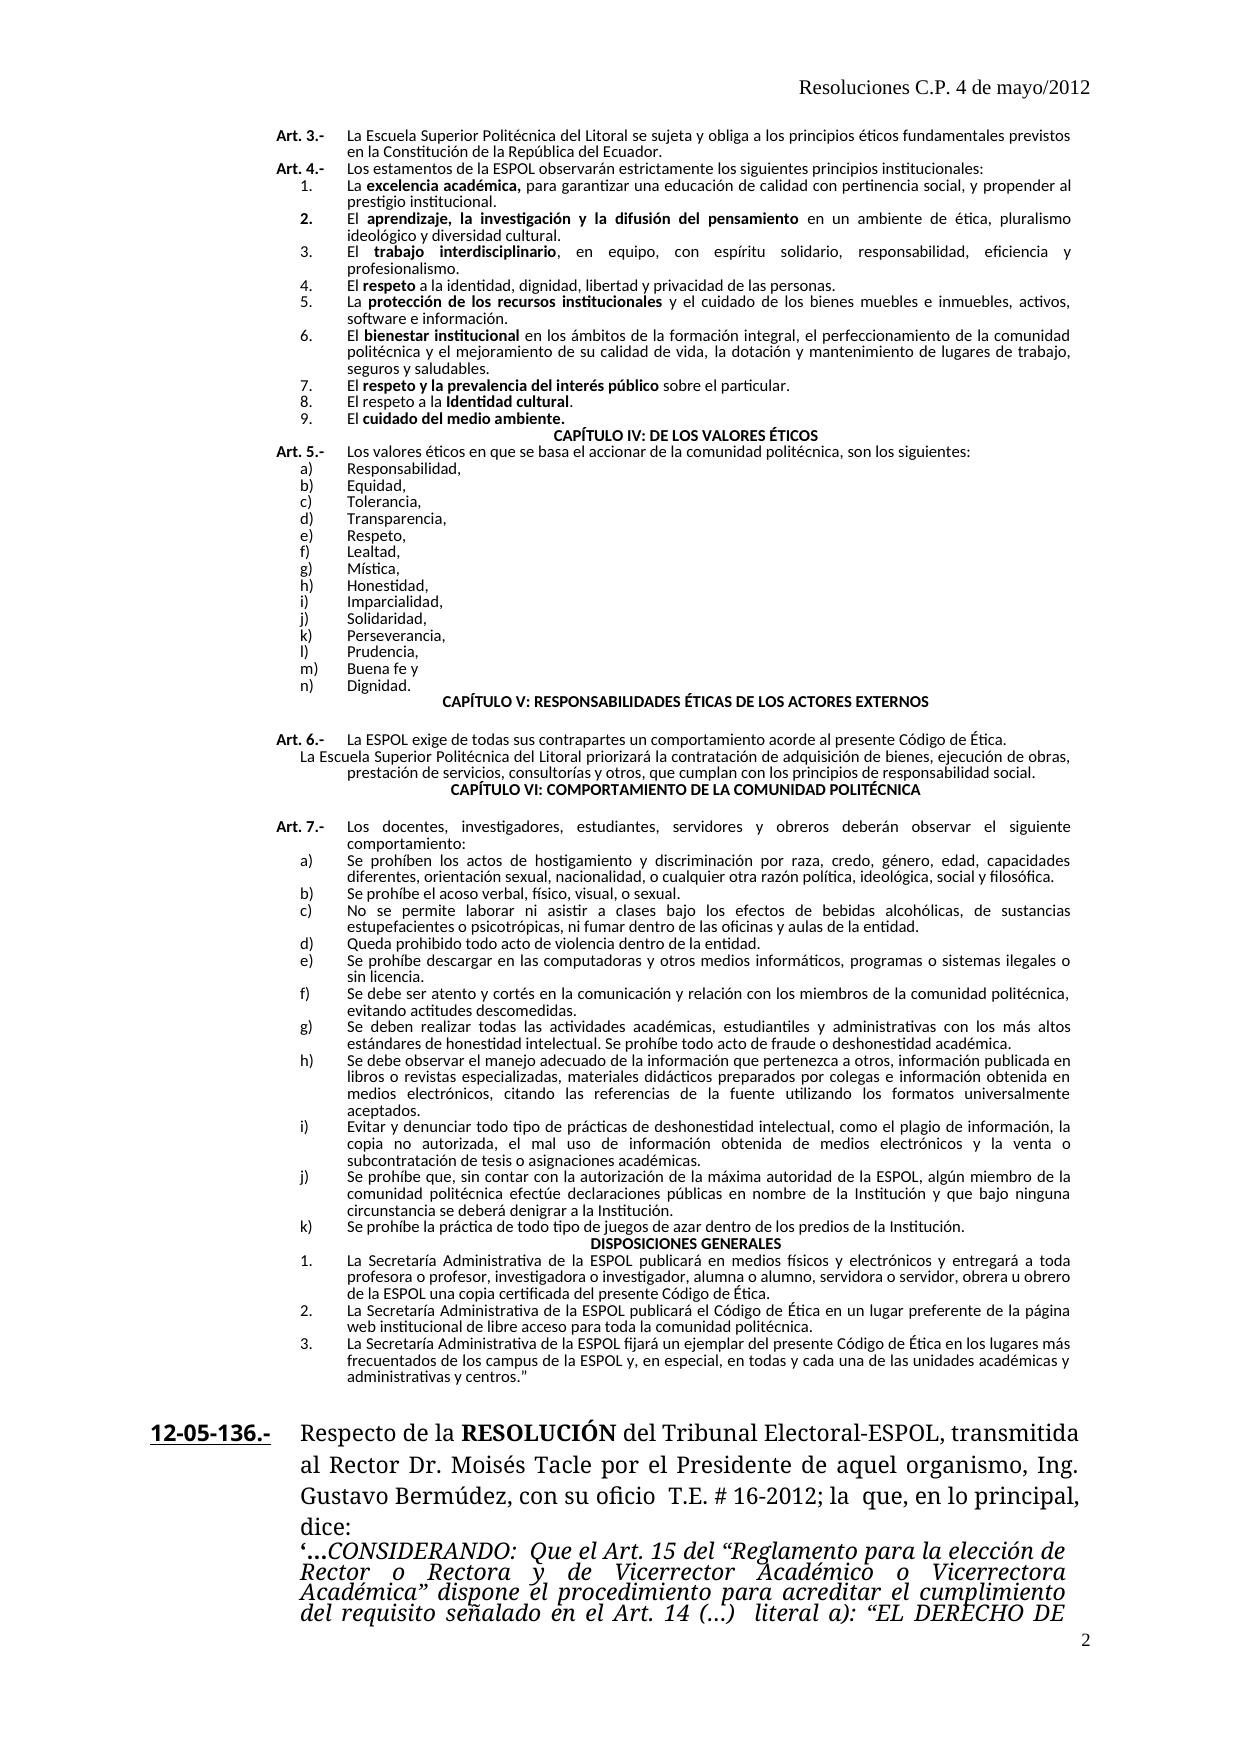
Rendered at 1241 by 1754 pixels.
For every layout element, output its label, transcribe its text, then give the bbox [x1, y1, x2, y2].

list Honestidad, [300, 578, 1071, 594]
list Queda prohibido todo acto de violencia dentro de la entidad. [300, 936, 1071, 953]
list El trabajo interdisciplinario, en equipo, con espíritu solidario, responsabilidad, eficiencia y profesionalismo. [300, 244, 1071, 278]
list El respeto a la identidad, dignidad, libertad y privacidad de las personas. [300, 278, 1071, 294]
list La Secretaría Administrativa de la ESPOL publicará en medios físicos y electrónicos y entregará a toda profesora o profesor, investigadora o investigador, alumna o alumno, servidora o servidor, obrera u obrero de la ESPOL una copia certificada del presente Código de Ética. [300, 1253, 1071, 1303]
list CAPÍTULO V: RESPONSABILIDADES ÉTICAS DE LOS ACTORES EXTERNOS [300, 694, 1071, 711]
list El cuidado del medio ambiente. [300, 411, 1071, 428]
list El bienestar institucional en los ámbitos de la formación integral, el perfeccionamiento de la comunidad politécnica y el mejoramiento de su calidad de vida, la dotación y mantenimiento de lugares de trabajo, seguros y saludables. [300, 328, 1071, 378]
list Se prohíben los actos de hostigamiento y discriminación por raza, credo, género, edad, capacidades diferentes, orientación sexual, nacionalidad, o cualquier otra razón política, ideológica, social y filosófica. [300, 853, 1071, 886]
list El respeto y la prevalencia del interés público sobre el particular. [300, 378, 1071, 394]
text La Escuela Superior Politécnica del Litoral priorizará la contratación de adquisición de bienes, ejecución de obras, prestación de servicios, consultorías y otros, que cumplan con los principios de responsabilidad social. [300, 749, 1071, 782]
text DISPOSICIONES GENERALES [300, 1236, 1071, 1253]
list Respeto, [300, 528, 1071, 544]
list Se deben realizar todas las actividades académicas, estudiantiles y administrativas con los más altos estándares de honestidad intelectual. Se prohíbe todo acto de fraude o deshonestidad académica. [300, 1019, 1071, 1053]
list Se prohíbe la práctica de todo tipo de juegos de azar dentro de los predios de la Institución. [300, 1219, 1071, 1236]
list CAPÍTULO VI: COMPORTAMIENTO DE LA COMUNIDAD POLITÉCNICA [300, 782, 1071, 799]
list La ESPOL exige de todas sus contrapartes un comportamiento acorde al presente Código de Ética. [300, 732, 1071, 749]
list Buena fe y [300, 661, 1071, 678]
list La Secretaría Administrativa de la ESPOL fijará un ejemplar del presente Código de Ética en los lugares más frecuentados de los campus de la ESPOL y, en especial, en todas y cada una de las unidades académicas y administrativas y centros.” [300, 1336, 1071, 1386]
list Prudencia, [300, 644, 1071, 661]
list Solidaridad, [300, 611, 1071, 628]
list Perseverancia, [300, 628, 1071, 644]
text 12-05-136.- Respecto de la RESOLUCIÓN del Tribunal Electoral-ESPOL, transmitida al Rector Dr. Moisés Tacle por el Presidente de aquel organismo, Ing. Gustavo Bermúdez, con su oficio T.E. # 16-2012; la que, en lo principal, dice: [150, 1417, 1080, 1542]
list Evitar y denunciar todo tipo de prácticas de deshonestidad intelectual, como el plagio de información, la copia no autorizada, el mal uso de información obtenida de medios electrónicos y la venta o subcontratación de tesis o asignaciones académicas. [300, 1119, 1071, 1169]
list Se prohíbe descargar en las computadoras y otros medios informáticos, programas o sistemas ilegales o sin licencia. [300, 953, 1071, 986]
list Los docentes, investigadores, estudiantes, servidores y obreros deberán observar el siguiente comportamiento: [300, 819, 1071, 853]
list Tolerancia, [300, 494, 1071, 511]
list Se prohíbe el acoso verbal, físico, visual, o sexual. [300, 886, 1071, 903]
list Se debe ser atento y cortés en la comunicación y relación con los miembros de la comunidad politécnica, evitando actitudes descomedidas. [300, 986, 1071, 1019]
list No se permite laborar ni asistir a clases bajo los efectos de bebidas alcohólicas, de sustancias estupefacientes o psicotrópicas, ni fumar dentro de las oficinas y aulas de la entidad. [300, 903, 1071, 936]
list Responsabilidad, [300, 461, 1071, 478]
list Transparencia, [300, 511, 1071, 528]
list Se prohíbe que, sin contar con la autorización de la máxima autoridad de la ESPOL, algún miembro de la comunidad politécnica efectúe declaraciones públicas en nombre de la Institución y que bajo ninguna circunstancia se deberá denigrar a la Institución. [300, 1169, 1071, 1219]
list Dignidad. [300, 678, 1071, 694]
list Imparcialidad, [300, 594, 1071, 611]
list Los valores éticos en que se basa el accionar de la comunidad politécnica, son los siguientes: [300, 444, 1071, 461]
list Lealtad, [300, 544, 1071, 561]
text CAPÍTULO IV: DE LOS VALORES ÉTICOS [300, 428, 1071, 444]
list Se debe observar el manejo adecuado de la información que pertenezca a otros, información publicada en libros o revistas especializadas, materiales didácticos preparados por colegas e información obtenida en medios electrónicos, citando las referencias de la fuente utilizando los formatos universalmente aceptados. [300, 1053, 1071, 1119]
list La protección de los recursos institucionales y el cuidado de los bienes muebles e inmuebles, activos, software e información. [300, 294, 1071, 328]
list La excelencia académica, para garantizar una educación de calidad con pertinencia social, y propender al prestigio institucional. [300, 178, 1071, 211]
list El aprendizaje, la investigación y la difusión del pensamiento en un ambiente de ética, pluralismo ideológico y diversidad cultural. [300, 211, 1071, 244]
list Equidad, [300, 478, 1071, 494]
list Los estamentos de la ESPOL observarán estrictamente los siguientes principios institucionales: [300, 161, 1071, 178]
list Mística, [300, 561, 1071, 578]
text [300, 1542, 1067, 1626]
list La Secretaría Administrativa de la ESPOL publicará el Código de Ética en un lugar preferente de la página web institucional de libre acceso para toda la comunidad politécnica. [300, 1303, 1071, 1336]
list El respeto a la Identidad cultural. [300, 394, 1071, 411]
list La Escuela Superior Politécnica del Litoral se sujeta y obliga a los principios éticos fundamentales previstos en la Constitución de la República del Ecuador. [300, 128, 1071, 161]
